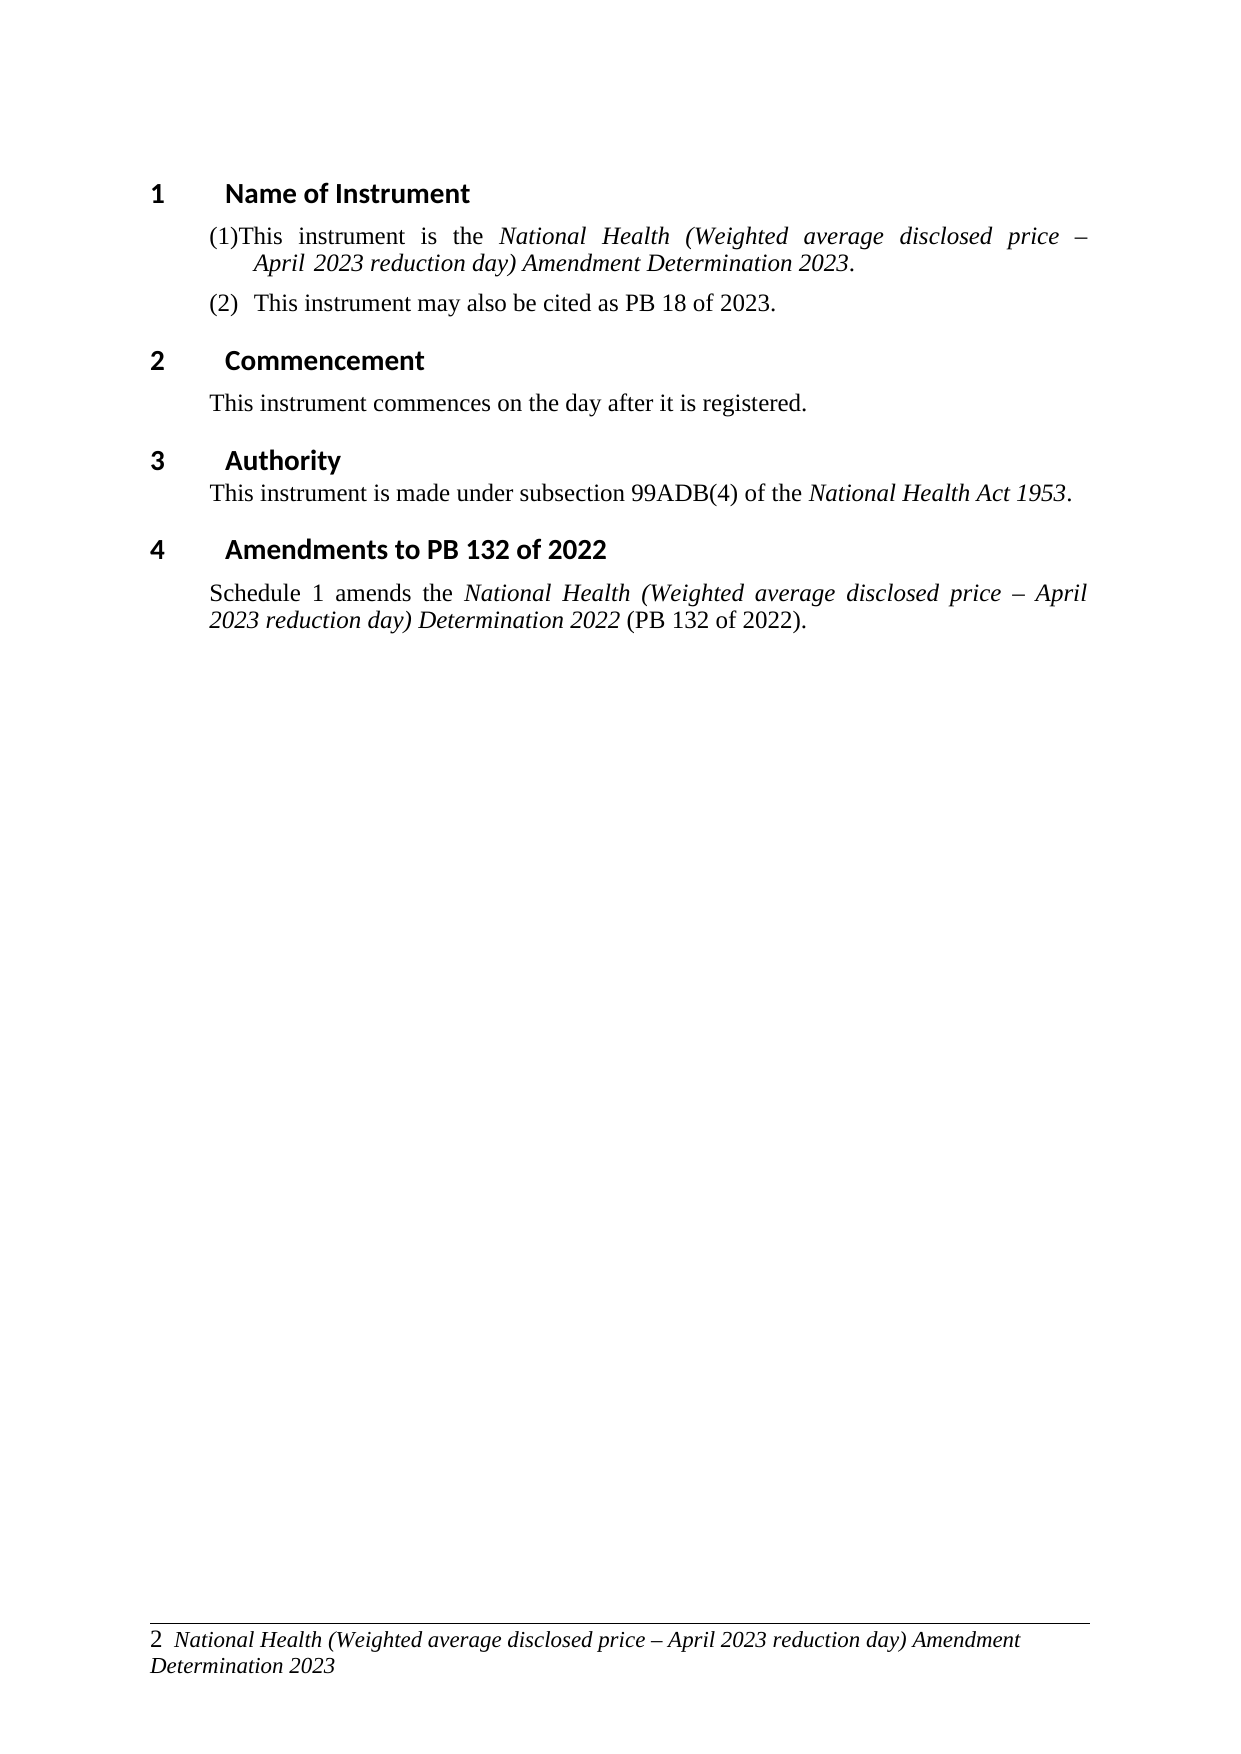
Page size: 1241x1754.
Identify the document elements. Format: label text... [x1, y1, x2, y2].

subtitle 2 Commencement [150, 342, 1090, 377]
subtitle 1 Name of Instrument [150, 175, 1090, 211]
subtitle 4 Amendments to PB 132 of 2022 [150, 531, 1090, 567]
list This instrument is the National Health (Weighted average disclosed price – April 2023 reduction day) Amendment Determination 2023. [209, 223, 1090, 277]
text This instrument commences on the day after it is registered. [209, 390, 1090, 417]
text Schedule 1 amends the National Health (Weighted average disclosed price – April 2023 reduction day) Determination 2022 (PB 132 of 2022). [209, 579, 1090, 634]
list This instrument may also be cited as PB 18 of 2023. [209, 290, 1090, 317]
text This instrument is made under subsection 99ADB(4) of the National Health Act 1953. [209, 478, 1090, 506]
subtitle 3 Authority [150, 442, 1090, 478]
